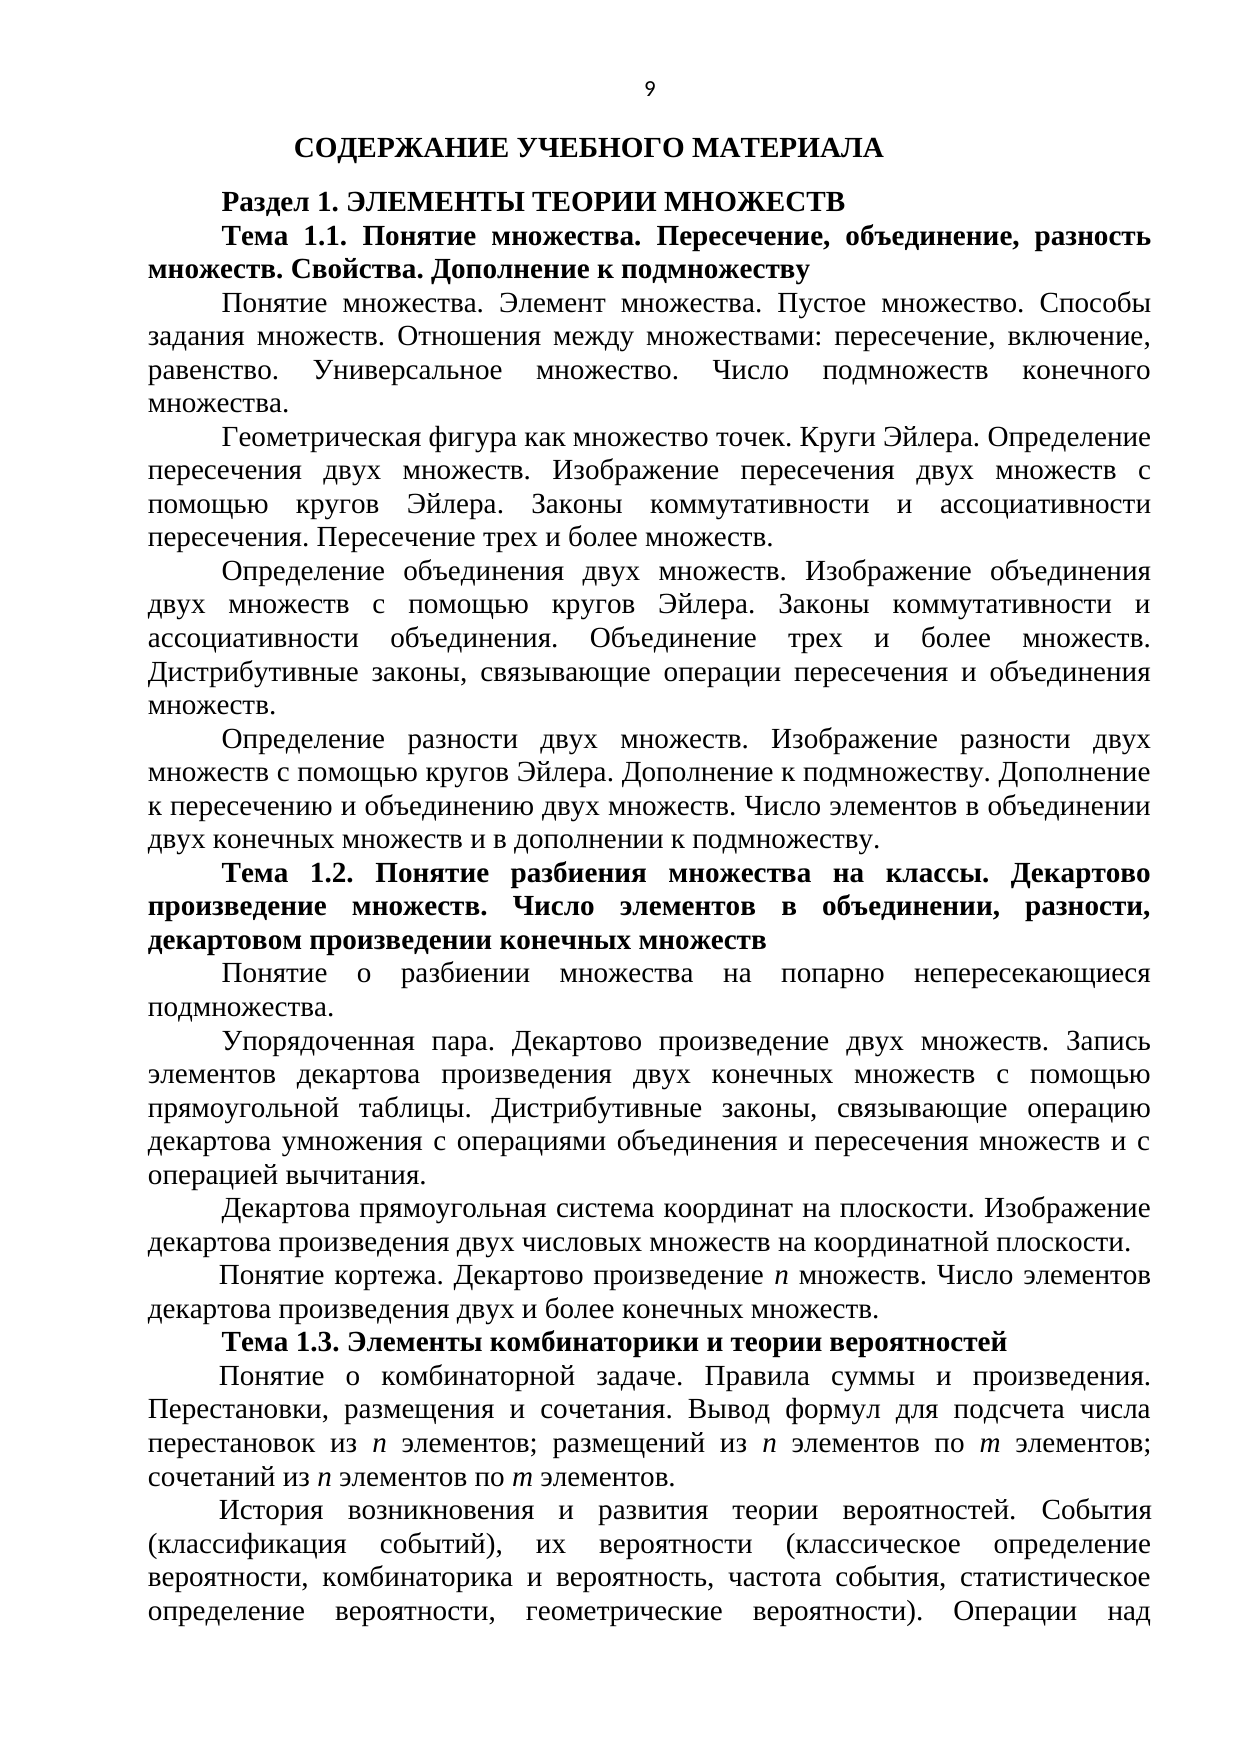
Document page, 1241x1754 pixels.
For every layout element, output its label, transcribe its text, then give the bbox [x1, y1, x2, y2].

text Понятие множества. Элемент множества. Пустое множество. Способы задания множеств. Отношения между множествами: пересечение, включение, равенство. Универсальное множество. Число подмножеств конечного множества. [148, 285, 1152, 419]
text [148, 1492, 1152, 1626]
text Тема 1.3. Элементы комбинаторики и теории вероятностей [148, 1324, 1152, 1358]
text Определение разности двух множеств. Изображение разности двух множеств с помощью кругов Эйлера. Дополнение к подмножеству. Дополнение к пересечению и объединению двух множеств. Число элементов в объединении двух конечных множеств и в дополнении к подмножеству. [148, 721, 1152, 855]
text Понятие о разбиении множества на попарно непересекающиеся подмножества. [148, 956, 1152, 1023]
text Тема 1.1. Понятие множества. Пересечение, объединение, разность множеств. Свойства. Дополнение к подмножеству [148, 218, 1152, 285]
text Декартова прямоугольная система координат на плоскости. Изображение декартова произведения двух числовых множеств на координатной плоскости. [148, 1190, 1152, 1257]
text Тема 1.2. Понятие разбиения множества на классы. Декартово произведение множеств. Число элементов в объединении, разности, декартовом произведении конечных множеств [148, 855, 1152, 956]
text Содержание учебного материала [293, 130, 1152, 163]
text Понятие кортежа. Декартово произведение n множеств. Число элементов декартова произведения двух и более конечных множеств. [148, 1257, 1152, 1324]
text Раздел 1. ЭЛЕМЕНТЫ ТЕОРИИ МНОЖЕСТВ [162, 184, 1152, 218]
text Понятие о комбинаторной задаче. Правила суммы и произведения. Перестановки, размещения и сочетания. Вывод формул для подсчета числа перестановок из n элементов; размещений из n элементов по m элементов; сочетаний из n элементов по m элементов. [148, 1358, 1152, 1492]
text Упорядоченная пара. Декартово произведение двух множеств. Запись элементов декартова произведения двух конечных множеств с помощью прямоугольной таблицы. Дистрибутивные законы, связывающие операцию декартова умножения с операциями объединения и пересечения множеств и с операцией вычитания. [148, 1023, 1152, 1190]
text Геометрическая фигура как множество точек. Круги Эйлера. Определение пересечения двух множеств. Изображение пересечения двух множеств с помощью кругов Эйлера. Законы коммутативности и ассоциативности пересечения. Пересечение трех и более множеств. [148, 419, 1152, 553]
text Определение объединения двух множеств. Изображение объединения двух множеств с помощью кругов Эйлера. Законы коммутативности и ассоциативности объединения. Объединение трех и более множеств. Дистрибутивные законы, связывающие операции пересечения и объединения множеств. [148, 553, 1152, 721]
